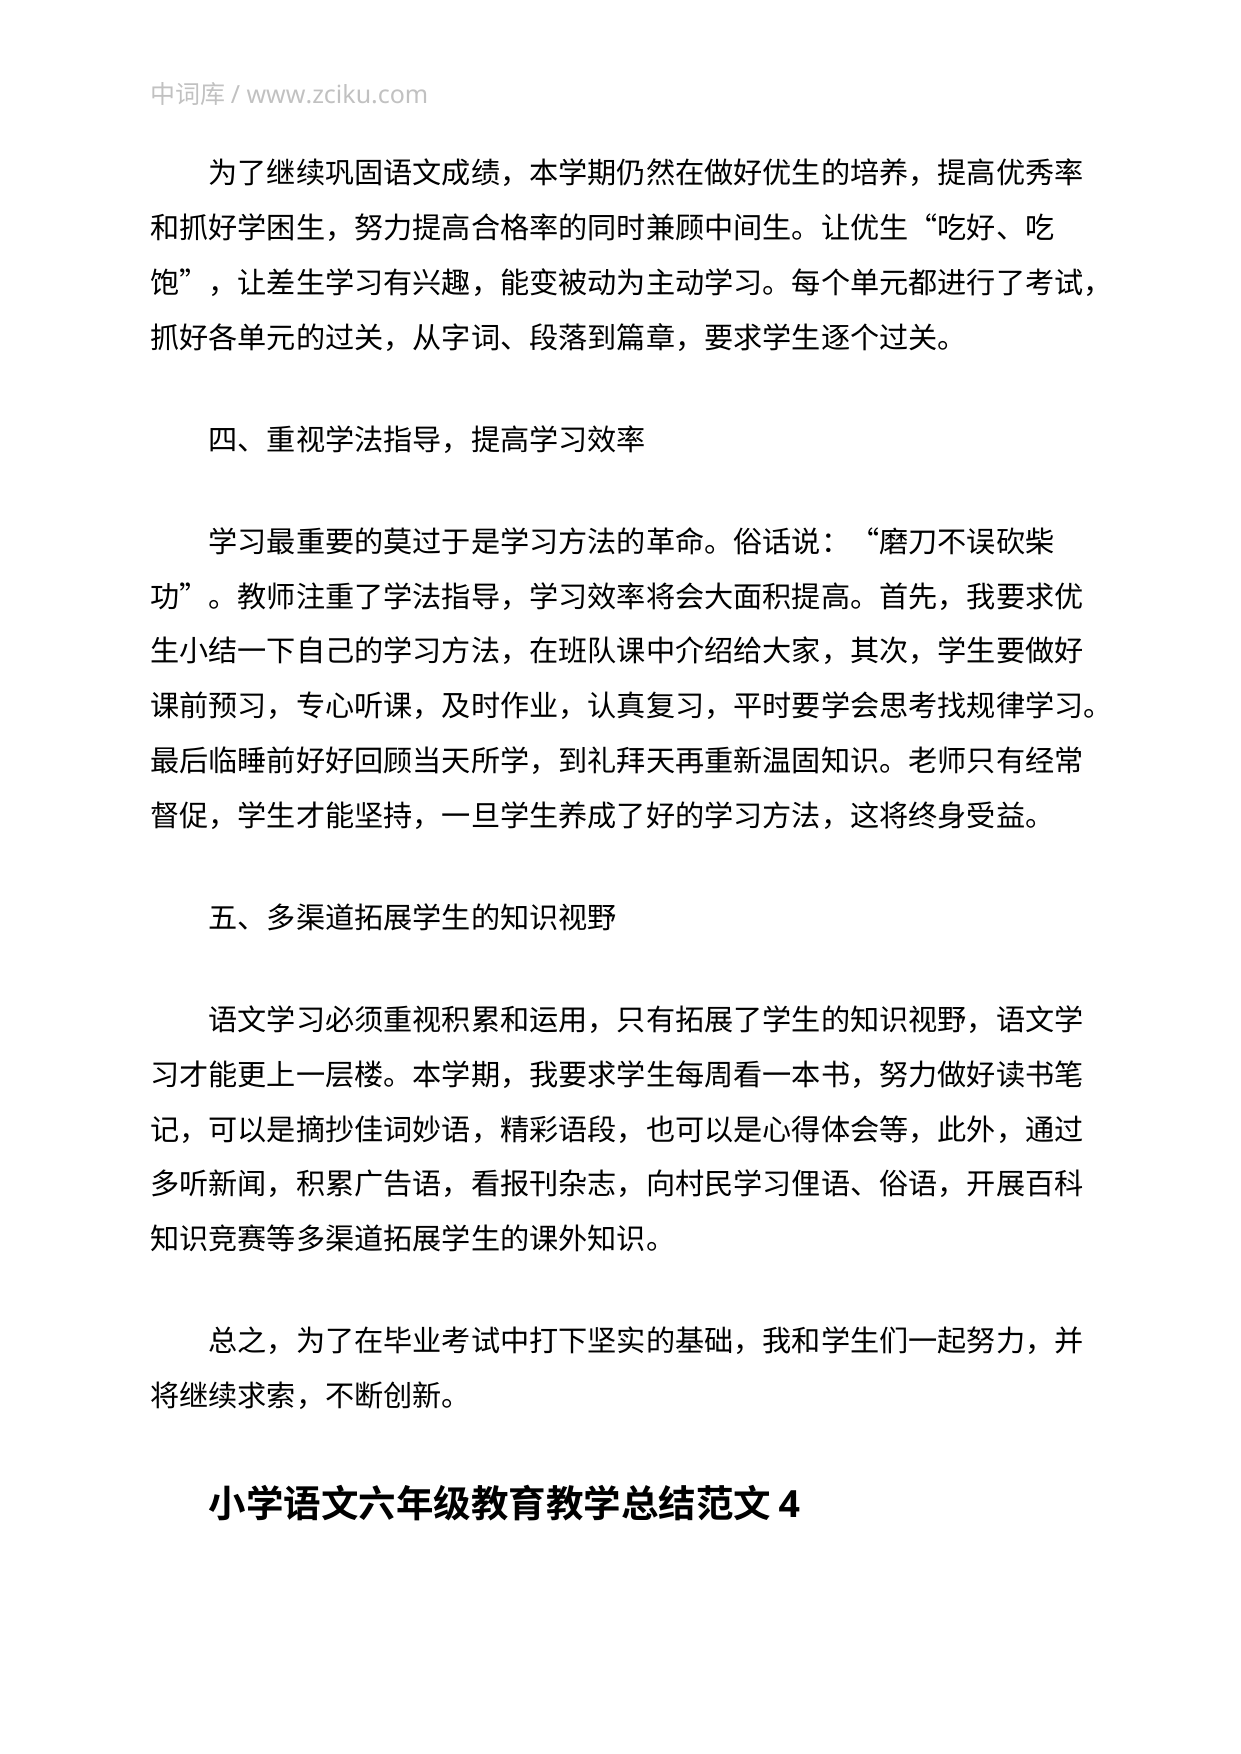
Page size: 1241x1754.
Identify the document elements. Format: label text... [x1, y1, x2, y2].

text 为了继续巩固语文成绩，本学期仍然在做好优生的培养，提高优秀率和抓好学困生，努力提高合格率的同时兼顾中间生。让优生“吃好、吃饱”，让差生学习有兴趣，能变被动为主动学习。每个单元都进行了考试，抓好各单元的过关，从字词、段落到篇章，要求学生逐个过关。 [150, 150, 1090, 357]
text 四、重视学法指导，提高学习效率 [150, 416, 1090, 459]
text 学习最重要的莫过于是学习方法的革命。俗话说：“磨刀不误砍柴功”。教师注重了学法指导，学习效率将会大面积提高。首先，我要求优生小结一下自己的学习方法，在班队课中介绍给大家，其次，学生要做好课前预习，专心听课，及时作业，认真复习，平时要学会思考找规律学习。最后临睡前好好回顾当天所学，到礼拜天再重新温固知识。老师只有经常督促，学生才能坚持，一旦学生养成了好的学习方法，这将终身受益。 [150, 518, 1090, 835]
text 五、多渠道拓展学生的知识视野 [150, 894, 1090, 937]
text 小学语文六年级教育教学总结范文4 [150, 1474, 1090, 1529]
text 总之，为了在毕业考试中打下坚实的基础，我和学生们一起努力，并将继续求索，不断创新。 [150, 1318, 1090, 1415]
text 语文学习必须重视积累和运用，只有拓展了学生的知识视野，语文学习才能更上一层楼。本学期，我要求学生每周看一本书，努力做好读书笔记，可以是摘抄佳词妙语，精彩语段，也可以是心得体会等，此外，通过多听新闻，积累广告语，看报刊杂志，向村民学习俚语、俗语，开展百科知识竞赛等多渠道拓展学生的课外知识。 [150, 996, 1090, 1258]
